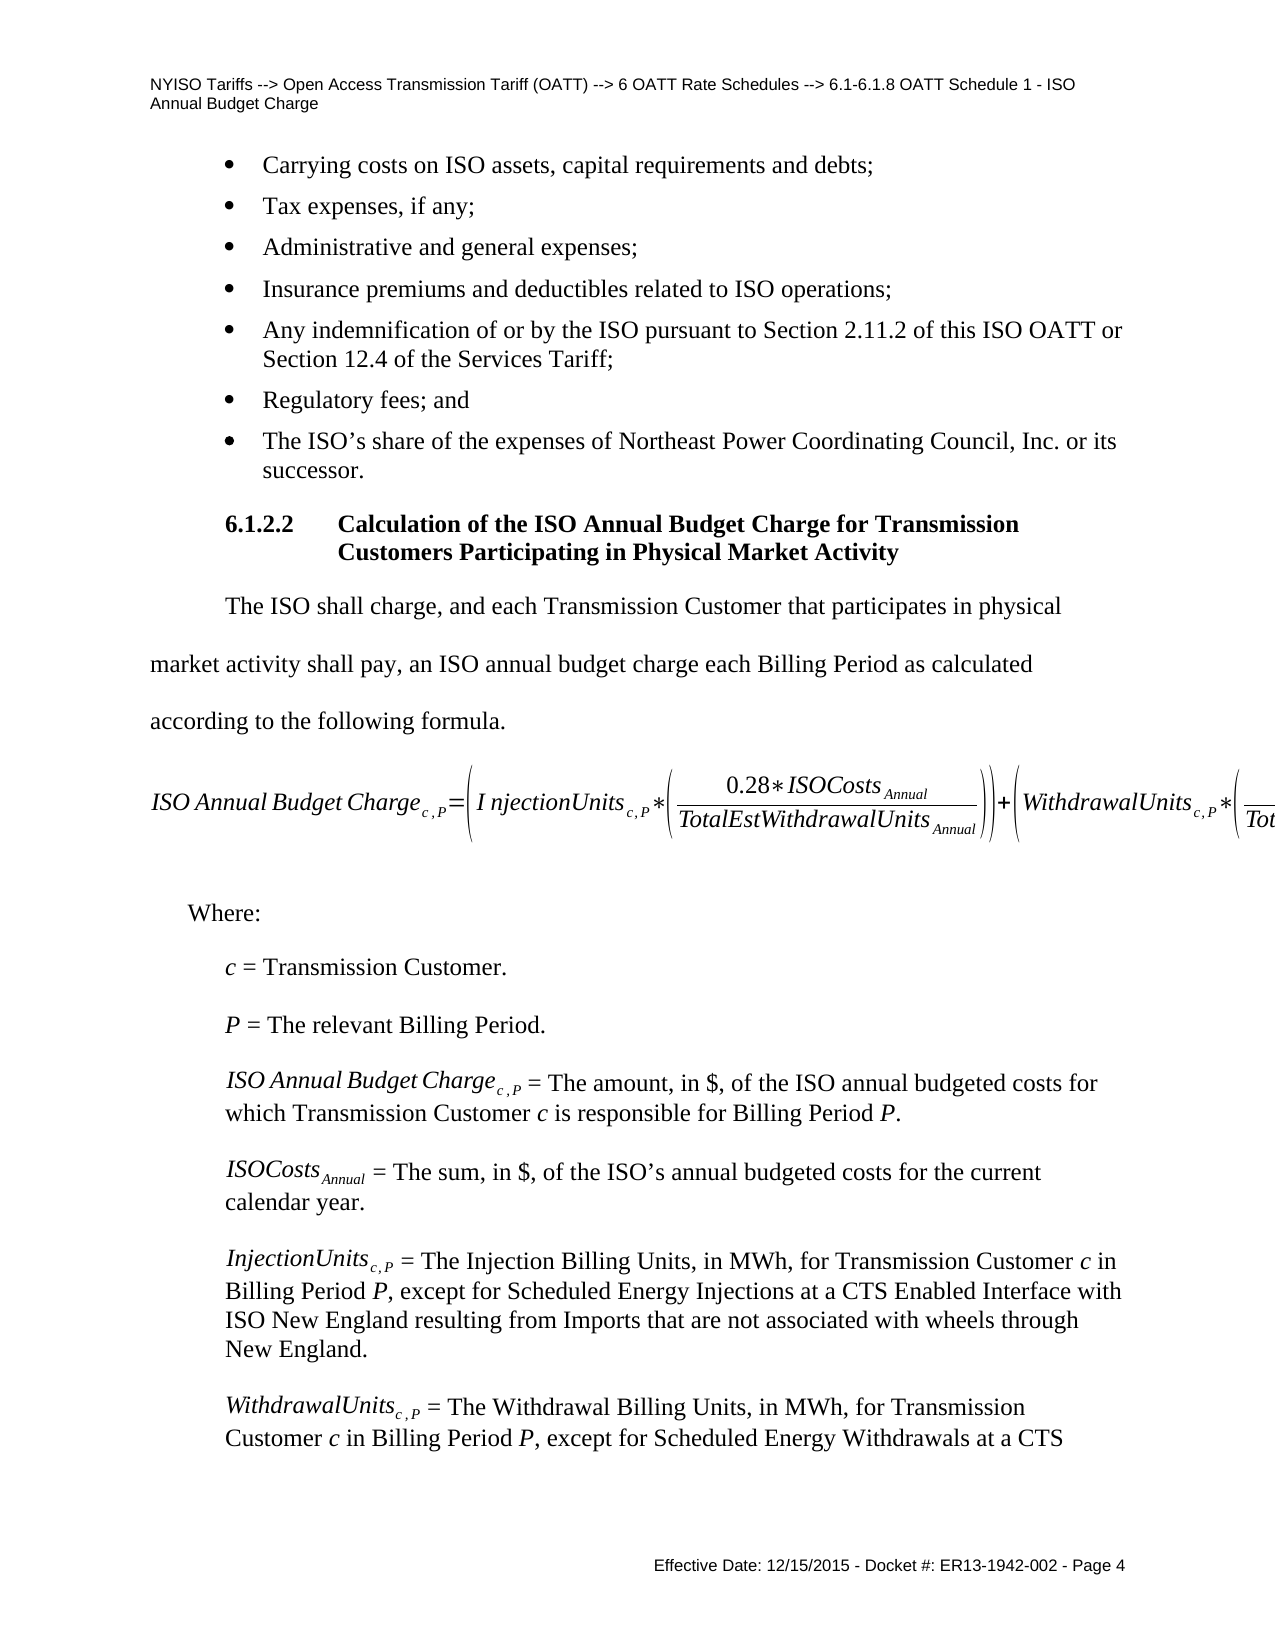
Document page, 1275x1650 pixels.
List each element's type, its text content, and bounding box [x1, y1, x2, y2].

text The ISO shall charge, and each Transmission Customer that participates in physical market activity shall pay, an ISO annual budget charge each Billing Period as calculated according to the following formula. [150, 591, 1125, 735]
subtitle 6.1.2.2 Calculation of the ISO Annual Budget Charge for Transmission Customers Participating in Physical Market Activity [225, 509, 1125, 566]
text P = The relevant Billing Period. [225, 1010, 1125, 1038]
text The ISO’s share of the expenses of Northeast Power Coordinating Council, Inc. or its successor. [225, 426, 1125, 484]
text Carrying costs on ISO assets, capital requirements and debts; [225, 150, 1125, 179]
text Where: [187, 898, 1125, 927]
text = The amount, in $, of the ISO annual budgeted costs for which Transmission Customer c is responsible for Billing Period P. [225, 1067, 1125, 1127]
text = The sum, in $, of the ISO’s annual budgeted costs for the current calendar year. [225, 1156, 1125, 1216]
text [225, 1391, 1125, 1451]
text Regulatory fees; and [225, 385, 1125, 414]
text Any indemnification of or by the ISO pursuant to Section 2.11.2 of this ISO OATT or Section 12.4 of the Services Tariff; [225, 315, 1125, 372]
text = The Injection Billing Units, in MWh, for Transmission Customer c in Billing Period P, except for Scheduled Energy Injections at a CTS Enabled Interface with ISO New England resulting from Imports that are not associated with wheels through New England. [225, 1245, 1125, 1362]
text Tax expenses, if any; [225, 191, 1125, 220]
text c = Transmission Customer. [225, 952, 1125, 981]
text Insurance premiums and deductibles related to ISO operations; [225, 274, 1125, 302]
text Administrative and general expenses; [225, 232, 1125, 261]
